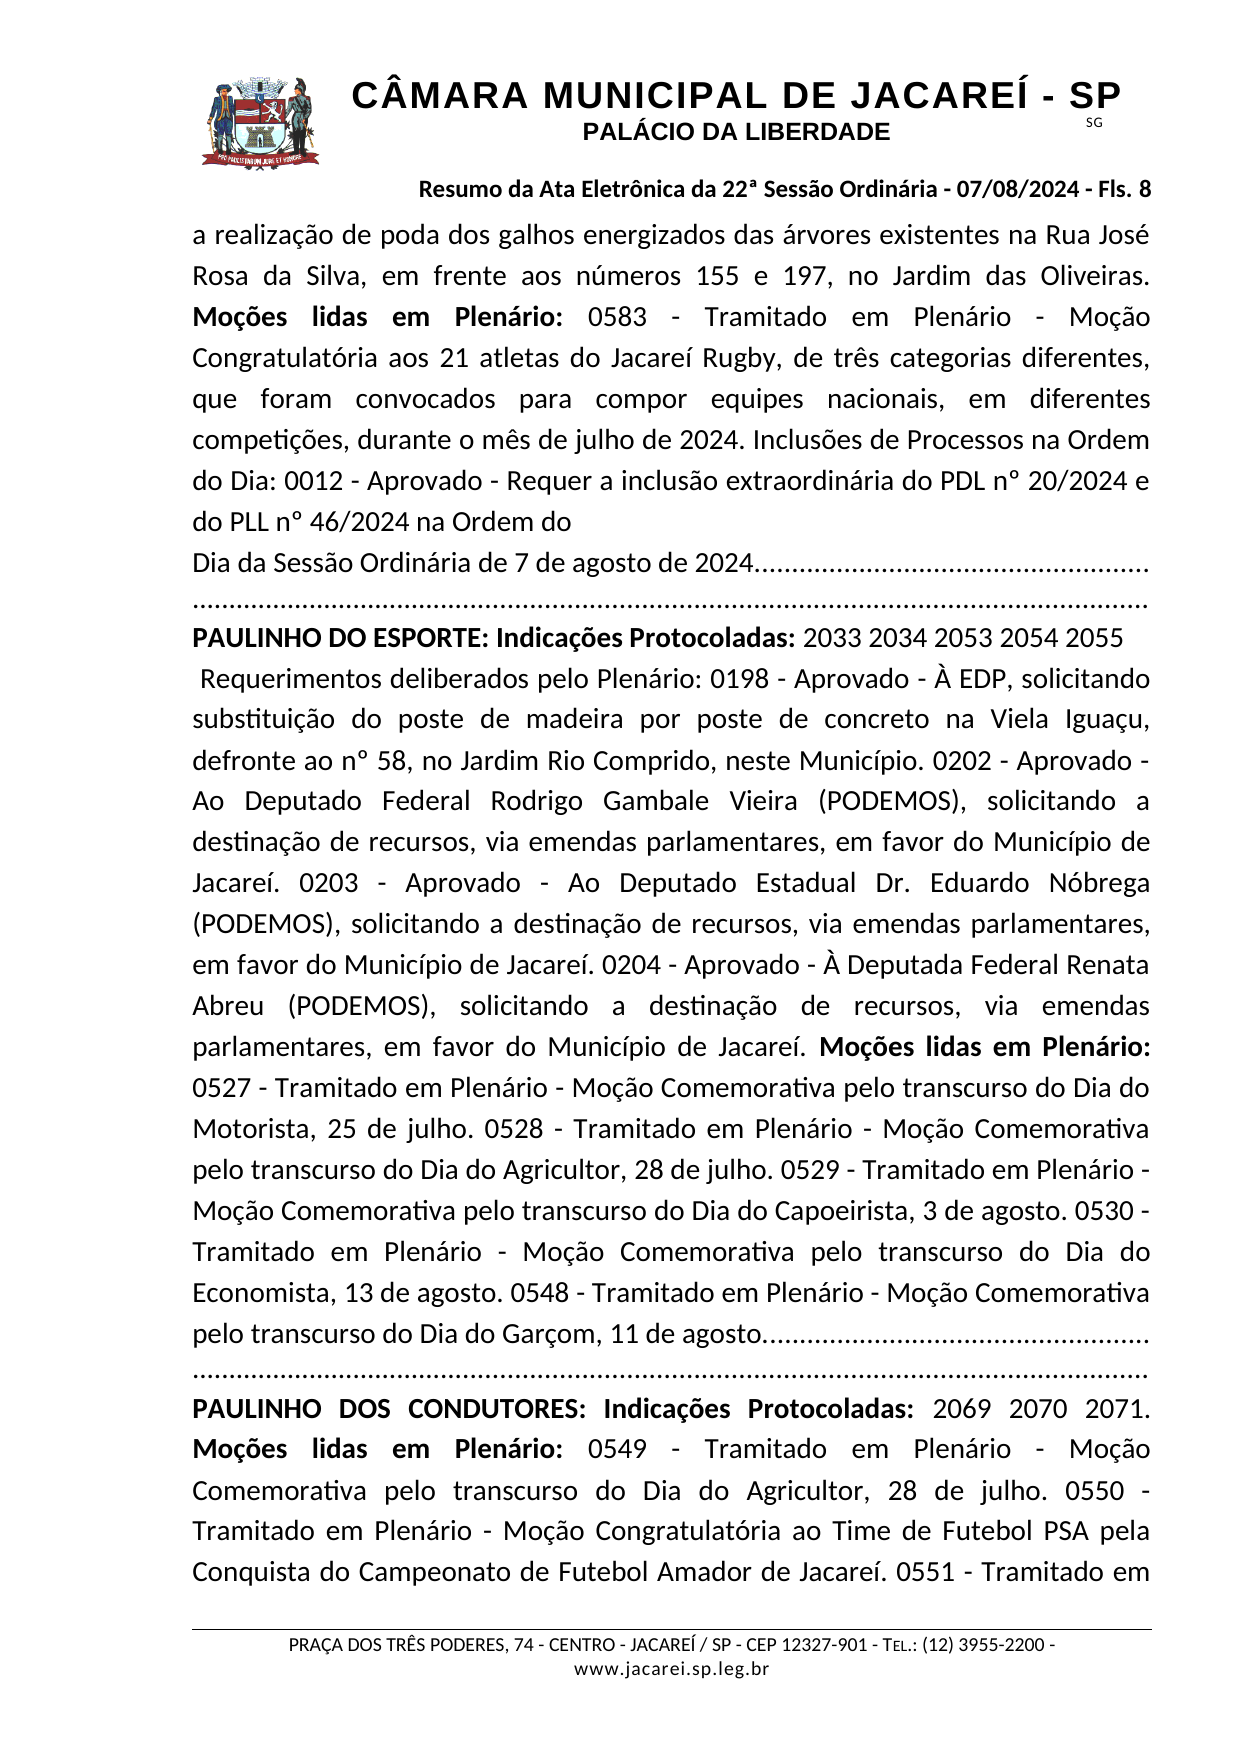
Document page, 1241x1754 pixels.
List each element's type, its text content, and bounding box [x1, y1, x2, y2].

text Dia da Sessão Ordinária de 7 de agosto de 2024. [192, 544, 1152, 579]
text PAULINHO DO ESPORTE: Indicações Protocoladas: 2033 2034 2053 2054 2055 [192, 619, 1152, 654]
picture [201, 76, 320, 171]
text Requerimentos deliberados pelo Plenário: 0198 - Aprovado - À EDP, solicitando substituição do poste de madeira por poste de concreto na Viela Iguaçu, defronte ao nº 58, no Jardim Rio Comprido, neste Município. 0202 - Aprovado - Ao Deputado Federal Rodrigo Gambale Vieira (PODEMOS), solicitando a destinação de recursos, via emendas parlamentares, em favor do Município de Jacareí. 0203 - Aprovado - Ao Deputado Estadual Dr. Eduardo Nóbrega (PODEMOS), solicitando a destinação de recursos, via emendas parlamentares, em favor do Município de Jacareí. 0204 - Aprovado - À Deputada Federal Renata Abreu (PODEMOS), solicitando a destinação de recursos, via emendas parlamentares, em favor do Município de Jacareí. Moções lidas em Plenário: 0527 - Tramitado em Plenário - Moção Comemorativa pelo transcurso do Dia do Motorista, 25 de julho. 0528 - Tramitado em Plenário - Moção Comemorativa pelo transcurso do Dia do Agricultor, 28 de julho. 0529 - Tramitado em Plenário - Moção Comemorativa pelo transcurso do Dia do Capoeirista, 3 de agosto. 0530 - Tramitado em Plenário - Moção Comemorativa pelo transcurso do Dia do Economista, 13 de agosto. 0548 - Tramitado em Plenário - Moção Comemorativa pelo transcurso do Dia do Garçom, 11 de agosto. [192, 660, 1152, 1350]
